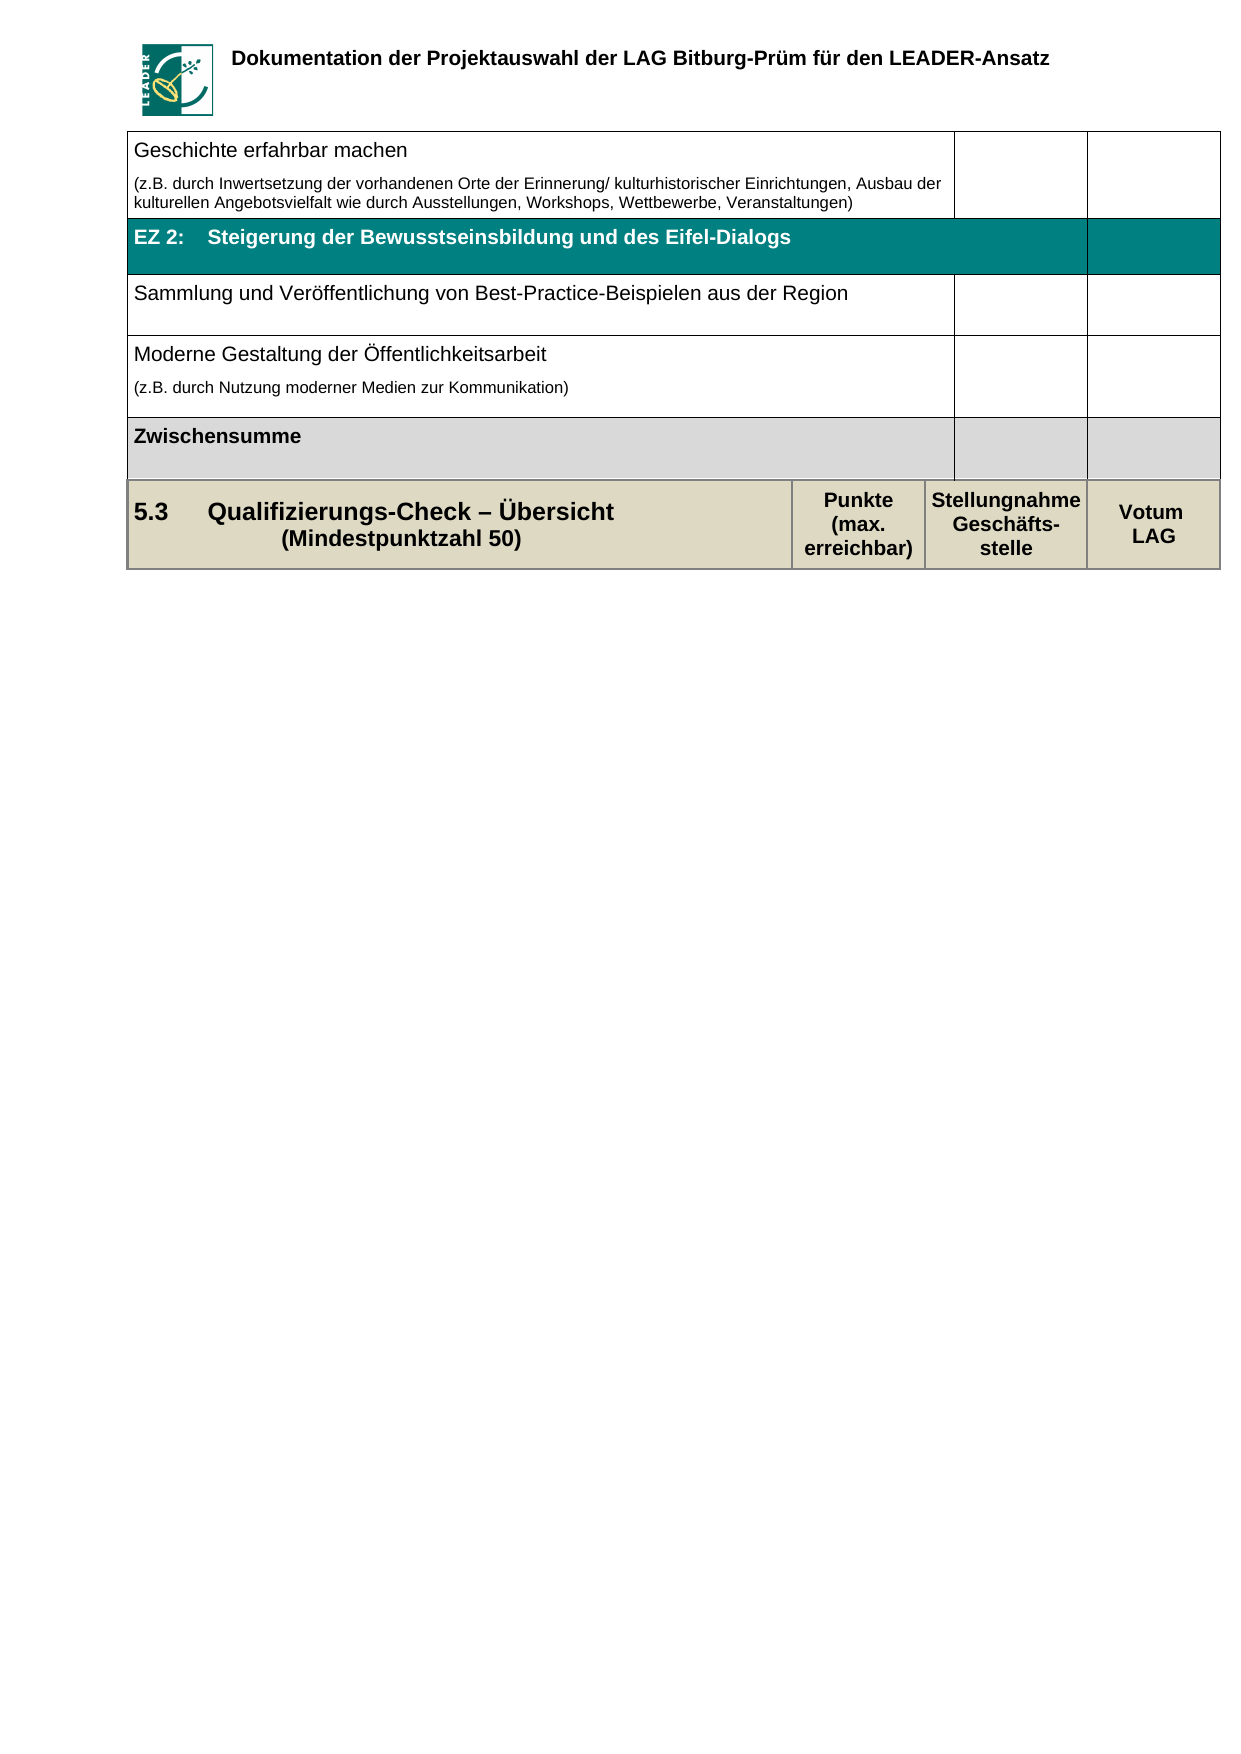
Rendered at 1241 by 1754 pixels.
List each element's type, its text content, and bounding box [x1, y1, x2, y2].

table_cell [1088, 219, 1220, 274]
table_cell [955, 418, 1087, 478]
table_cell Punkte (max. erreichbar) [793, 481, 924, 568]
table_cell 5.3 Qualifizierungs-Check – Übersicht (Mindestpunktzahl 50) [129, 481, 791, 568]
table_cell [955, 275, 1087, 335]
table_cell [1088, 418, 1220, 478]
table_cell EZ 2: Steigerung der Bewusstseinsbildung und des Eifel-Dialogs [128, 219, 1087, 274]
table_cell Sammlung und Veröffentlichung von Best-Practice-Beispielen aus der Region [128, 275, 954, 335]
table_cell [955, 336, 1087, 417]
table_cell Geschichte erfahrbar machen (z.B. durch Inwertsetzung der vorhandenen Orte der Erinnerung/ kulturhistorischer Einrichtungen, Ausbau der kulturellen Angebotsvielfalt wie durch Ausstellungen, Workshops, Wettbewerbe, Veranstaltungen) [128, 132, 954, 218]
table_cell [955, 132, 1087, 218]
table_cell [1088, 336, 1220, 417]
table_cell [1088, 275, 1220, 335]
table_cell Votum LAG [1088, 481, 1219, 568]
table_cell Zwischensumme [128, 418, 954, 478]
picture [142, 44, 214, 116]
table_cell Moderne Gestaltung der Öffentlichkeitsarbeit (z.B. durch Nutzung moderner Medien zur Kommunikation) [128, 336, 954, 417]
table_cell Stellungnahme Geschäfts-stelle [926, 481, 1086, 568]
table_cell [1088, 132, 1220, 218]
